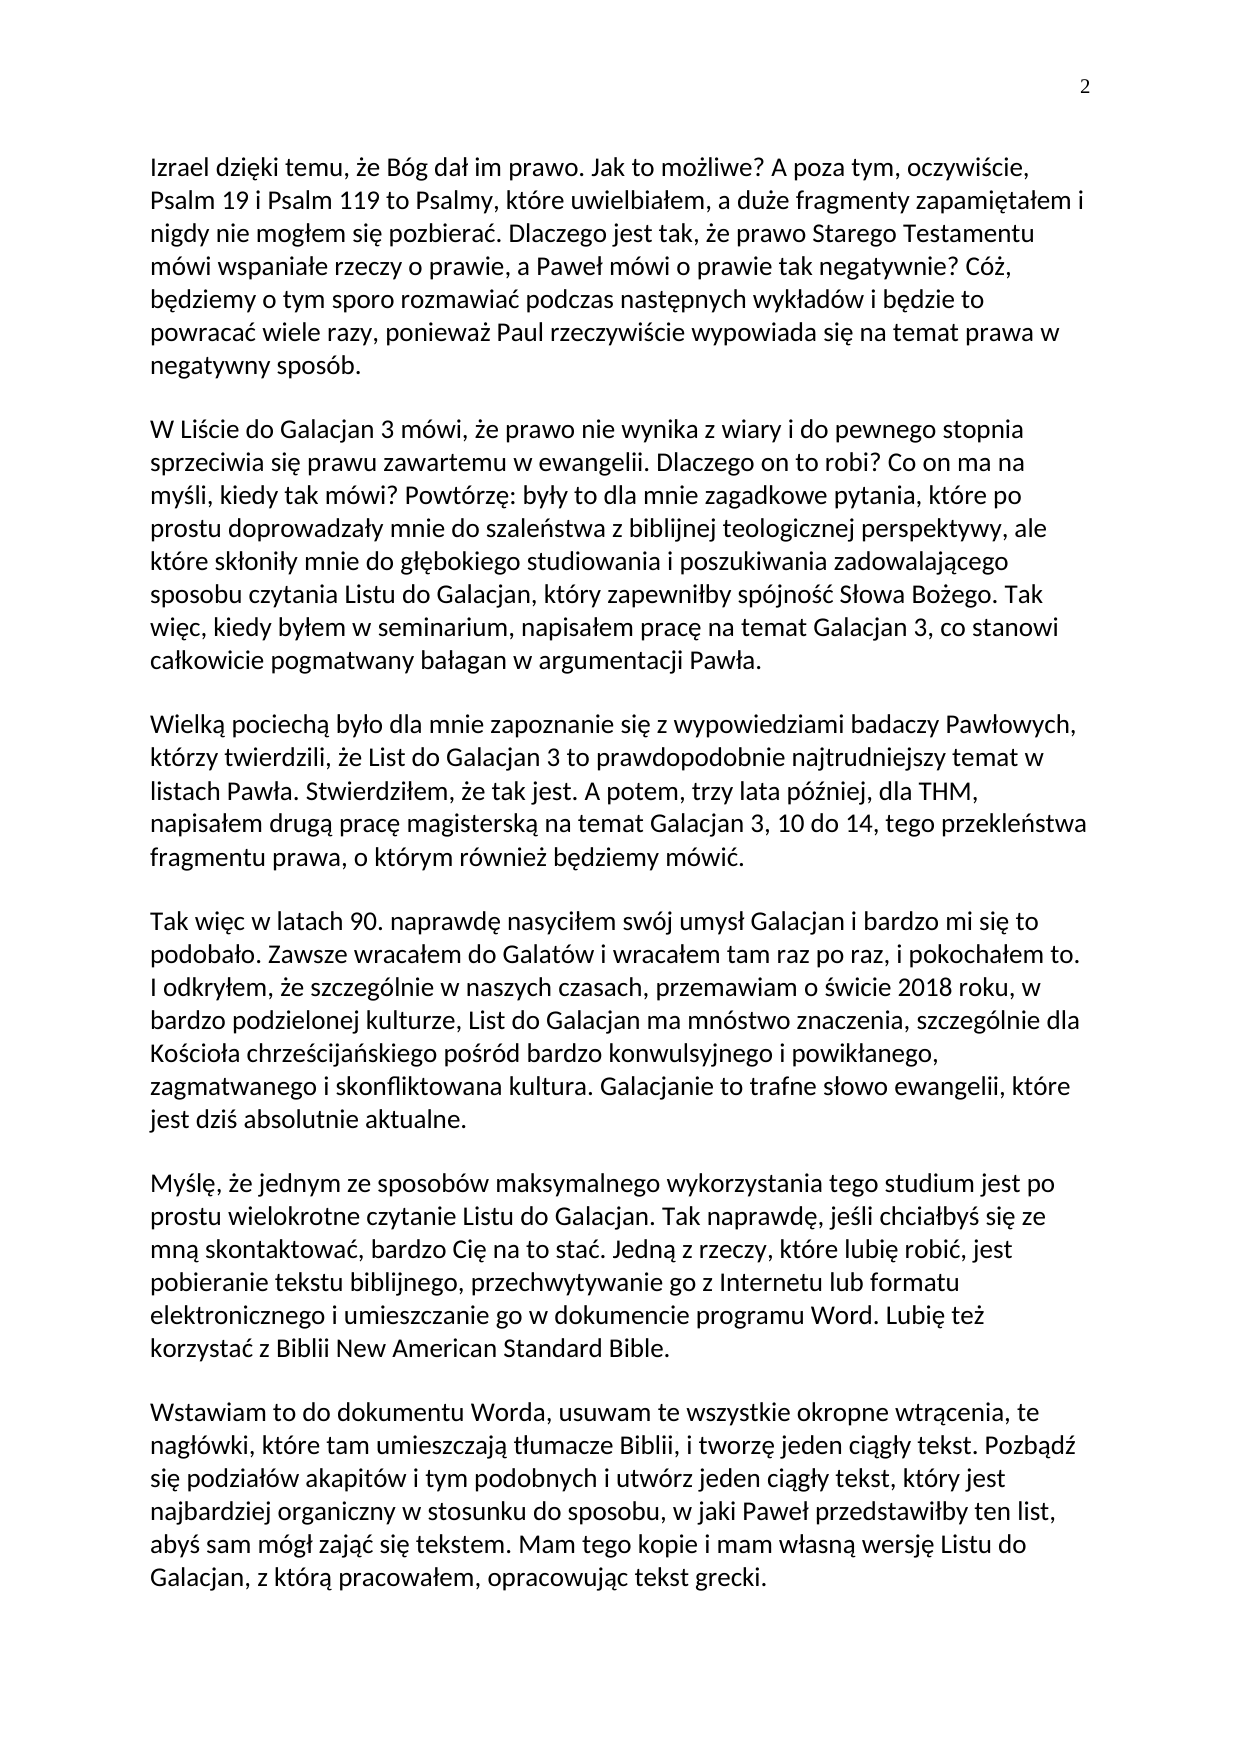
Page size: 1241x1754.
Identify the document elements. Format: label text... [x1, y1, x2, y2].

text Myślę, że jednym ze sposobów maksymalnego wykorzystania tego studium jest po prostu wielokrotne czytanie Listu do Galacjan. Tak naprawdę, jeśli chciałbyś się ze mną skontaktować, bardzo Cię na to stać. Jedną z rzeczy, które lubię robić, jest pobieranie tekstu biblijnego, przechwytywanie go z Internetu lub formatu elektronicznego i umieszczanie go w dokumencie programu Word. Lubię też korzystać z Biblii New American Standard Bible. [150, 1166, 1090, 1364]
text W Liście do Galacjan 3 mówi, że prawo nie wynika z wiary i do pewnego stopnia sprzeciwia się prawu zawartemu w ewangelii. Dlaczego on to robi? Co on ma na myśli, kiedy tak mówi? Powtórzę: były to dla mnie zagadkowe pytania, które po prostu doprowadzały mnie do szaleństwa z biblijnej teologicznej perspektywy, ale które skłoniły mnie do głębokiego studiowania i poszukiwania zadowalającego sposobu czytania Listu do Galacjan, który zapewniłby spójność Słowa Bożego. Tak więc, kiedy byłem w seminarium, napisałem pracę na temat Galacjan 3, co stanowi całkowicie pogmatwany bałagan w argumentacji Pawła. [150, 412, 1090, 676]
text Wielką pociechą było dla mnie zapoznanie się z wypowiedziami badaczy Pawłowych, którzy twierdzili, że List do Galacjan 3 to prawdopodobnie najtrudniejszy temat w listach Pawła. Stwierdziłem, że tak jest. A potem, trzy lata później, dla THM, napisałem drugą pracę magisterską na temat Galacjan 3, 10 do 14, tego przekleństwa fragmentu prawa, o którym również będziemy mówić. [150, 708, 1090, 873]
text Wstawiam to do dokumentu Worda, usuwam te wszystkie okropne wtrącenia, te nagłówki, które tam umieszczają tłumacze Biblii, i tworzę jeden ciągły tekst. Pozbądź się podziałów akapitów i tym podobnych i utwórz jeden ciągły tekst, który jest najbardziej organiczny w stosunku do sposobu, w jaki Paweł przedstawiłby ten list, abyś sam mógł zająć się tekstem. Mam tego kopie i mam własną wersję Listu do Galacjan, z którą pracowałem, opracowując tekst grecki. [150, 1395, 1090, 1593]
text Tak więc w latach 90. naprawdę nasyciłem swój umysł Galacjan i bardzo mi się to podobało. Zawsze wracałem do Galatów i wracałem tam raz po raz, i pokochałem to. I odkryłem, że szczególnie w naszych czasach, przemawiam o świcie 2018 roku, w bardzo podzielonej kulturze, List do Galacjan ma mnóstwo znaczenia, szczególnie dla Kościoła chrześcijańskiego pośród bardzo konwulsyjnego i powikłanego, zagmatwanego i skonfliktowana kultura. Galacjanie to trafne słowo ewangelii, które jest dziś absolutnie aktualne. [150, 904, 1090, 1135]
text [150, 150, 1090, 381]
